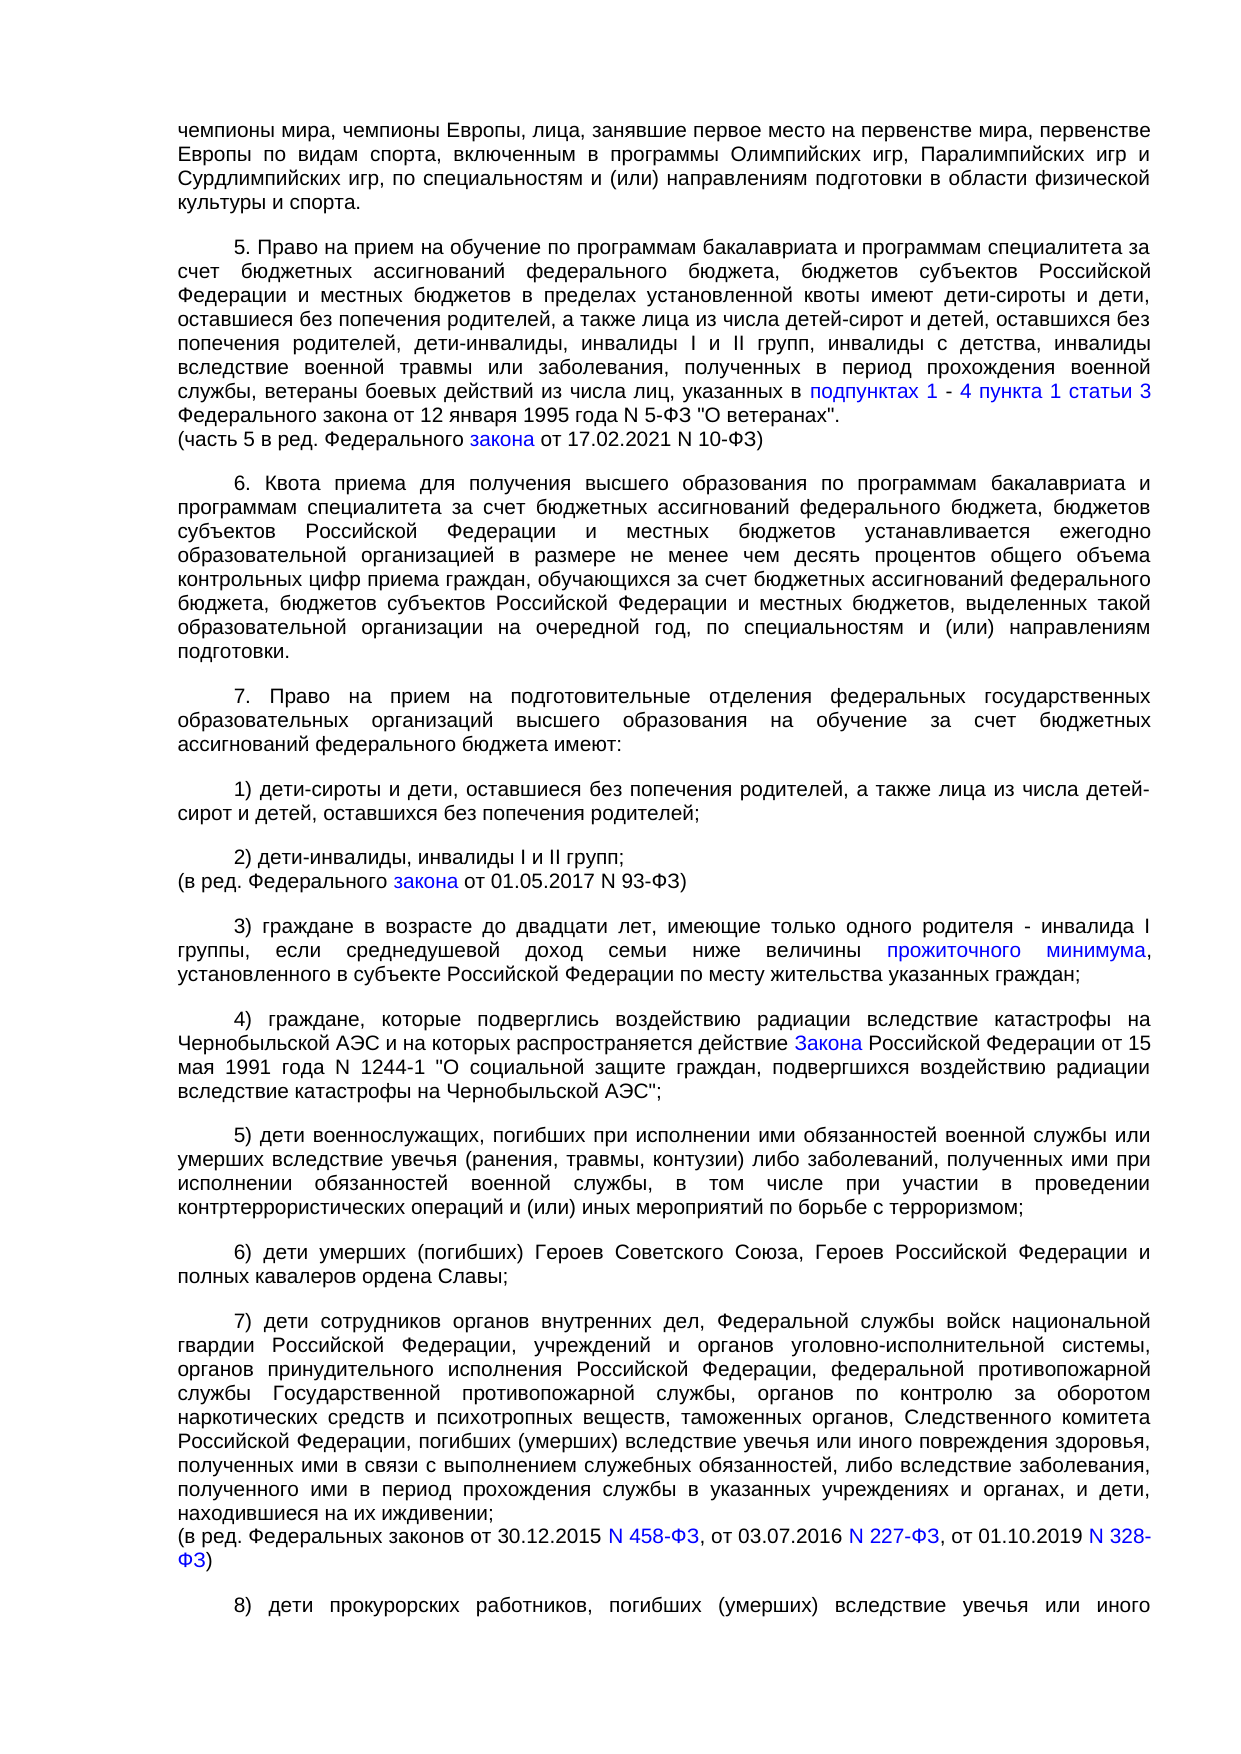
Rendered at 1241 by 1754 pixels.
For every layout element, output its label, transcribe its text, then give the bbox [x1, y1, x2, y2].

text 7. Право на прием на подготовительные отделения федеральных государственных образовательных организаций высшего образования на обучение за счет бюджетных ассигнований федерального бюджета имеют: [177, 684, 1152, 756]
text (в ред. Федерального закона от 01.05.2017 N 93-ФЗ) [177, 869, 1152, 893]
text 7) дети сотрудников органов внутренних дел, Федеральной службы войск национальной гвардии Российской Федерации, учреждений и органов уголовно-исполнительной системы, органов принудительного исполнения Российской Федерации, федеральной противопожарной службы Государственной противопожарной службы, органов по контролю за оборотом наркотических средств и психотропных веществ, таможенных органов, Следственного комитета Российской Федерации, погибших (умерших) вследствие увечья или иного повреждения здоровья, полученных ими в связи с выполнением служебных обязанностей, либо вследствие заболевания, полученного ими в период прохождения службы в указанных учреждениях и органах, и дети, находившиеся на их иждивении; [177, 1309, 1152, 1524]
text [177, 1593, 1152, 1617]
text (часть 5 в ред. Федерального закона от 17.02.2021 N 10-ФЗ) [177, 426, 1152, 450]
text (в ред. Федеральных законов от 30.12.2015 N 458-ФЗ, от 03.07.2016 N 227-ФЗ, от 01.10.2019 N 328-ФЗ) [177, 1524, 1152, 1572]
text 6) дети умерших (погибших) Героев Советского Союза, Героев Российской Федерации и полных кавалеров ордена Славы; [177, 1240, 1152, 1288]
text 2) дети-инвалиды, инвалиды I и II групп; [177, 845, 1152, 869]
text 4) граждане, которые подверглись воздействию радиации вследствие катастрофы на Чернобыльской АЭС и на которых распространяется действие Закона Российской Федерации от 15 мая 1991 года N 1244-1 "О социальной защите граждан, подвергшихся воздействию радиации вследствие катастрофы на Чернобыльской АЭС"; [177, 1007, 1152, 1102]
text 5) дети военнослужащих, погибших при исполнении ими обязанностей военной службы или умерших вследствие увечья (ранения, травмы, контузии) либо заболеваний, полученных ими при исполнении обязанностей военной службы, в том числе при участии в проведении контртеррористических операций и (или) иных мероприятий по борьбе с терроризмом; [177, 1123, 1152, 1219]
text 5. Право на прием на обучение по программам бакалавриата и программам специалитета за счет бюджетных ассигнований федерального бюджета, бюджетов субъектов Российской Федерации и местных бюджетов в пределах установленной квоты имеют дети-сироты и дети, оставшиеся без попечения родителей, а также лица из числа детей-сирот и детей, оставшихся без попечения родителей, дети-инвалиды, инвалиды I и II групп, инвалиды с детства, инвалиды вследствие военной травмы или заболевания, полученных в период прохождения военной службы, ветераны боевых действий из числа лиц, указанных в подпунктах 1 - 4 пункта 1 статьи 3 Федерального закона от 12 января 1995 года N 5-ФЗ "О ветеранах". [177, 235, 1152, 426]
text 1) дети-сироты и дети, оставшиеся без попечения родителей, а также лица из числа детей-сирот и детей, оставшихся без попечения родителей; [177, 776, 1152, 824]
text 3) граждане в возрасте до двадцати лет, имеющие только одного родителя - инвалида I группы, если среднедушевой доход семьи ниже величины прожиточного минимума, установленного в субъекте Российской Федерации по месту жительства указанных граждан; [177, 914, 1152, 986]
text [177, 118, 1152, 214]
text 6. Квота приема для получения высшего образования по программам бакалавриата и программам специалитета за счет бюджетных ассигнований федерального бюджета, бюджетов субъектов Российской Федерации и местных бюджетов устанавливается ежегодно образовательной организацией в размере не менее чем десять процентов общего объема контрольных цифр приема граждан, обучающихся за счет бюджетных ассигнований федерального бюджета, бюджетов субъектов Российской Федерации и местных бюджетов, выделенных такой образовательной организации на очередной год, по специальностям и (или) направлениям подготовки. [177, 471, 1152, 663]
